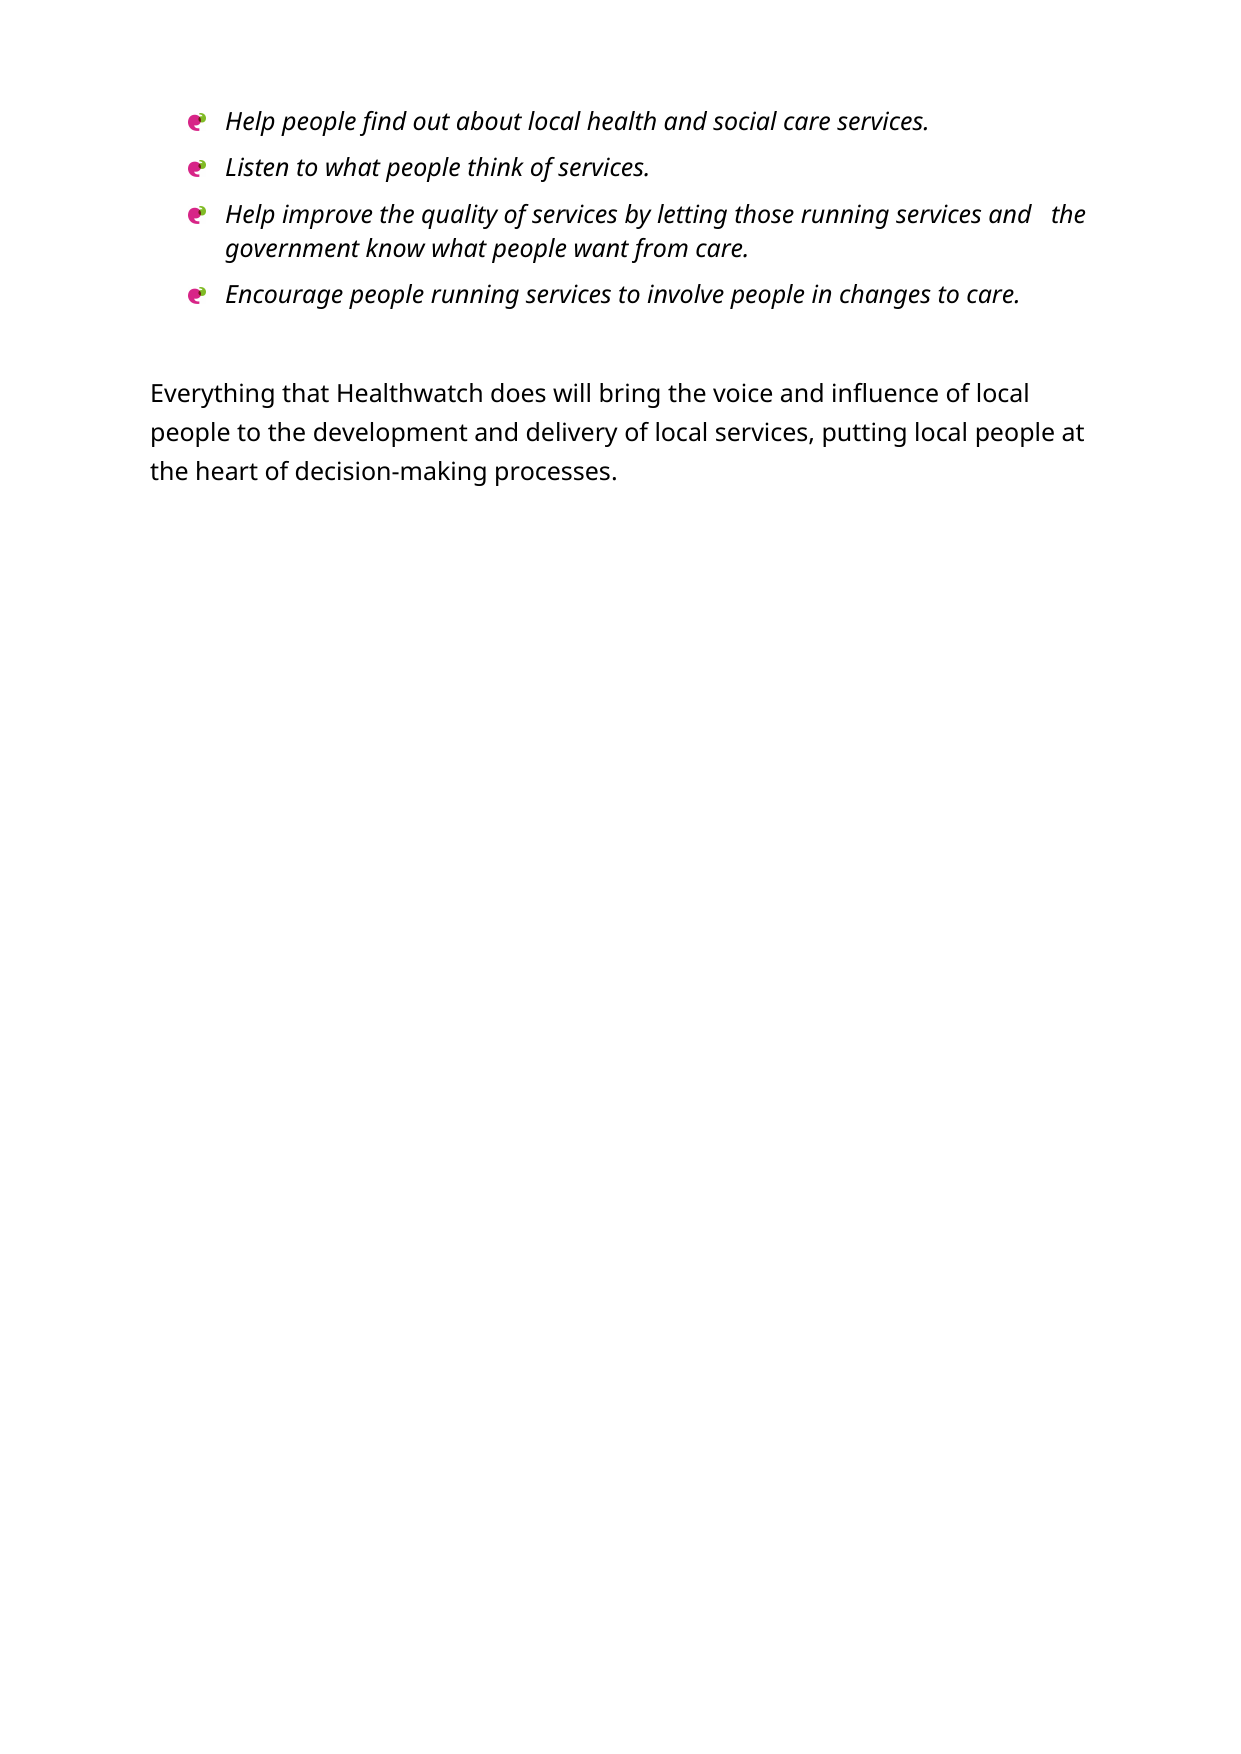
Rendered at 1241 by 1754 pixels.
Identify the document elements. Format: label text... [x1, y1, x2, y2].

picture [188, 287, 206, 304]
list Help improve the quality of services by letting those running services and the government know what people want from care. [187, 197, 1090, 265]
picture [188, 160, 206, 177]
picture [188, 206, 206, 224]
text Everything that Healthwatch does will bring the voice and influence of local people to the development and delivery of local services, putting local people at the heart of decision-making processes. [150, 375, 1090, 488]
list Listen to what people think of services. [187, 150, 1090, 184]
list Encourage people running services to involve people in changes to care. [187, 277, 1090, 311]
list Help people find out about local health and social care services. [187, 103, 1090, 137]
picture [188, 113, 206, 131]
